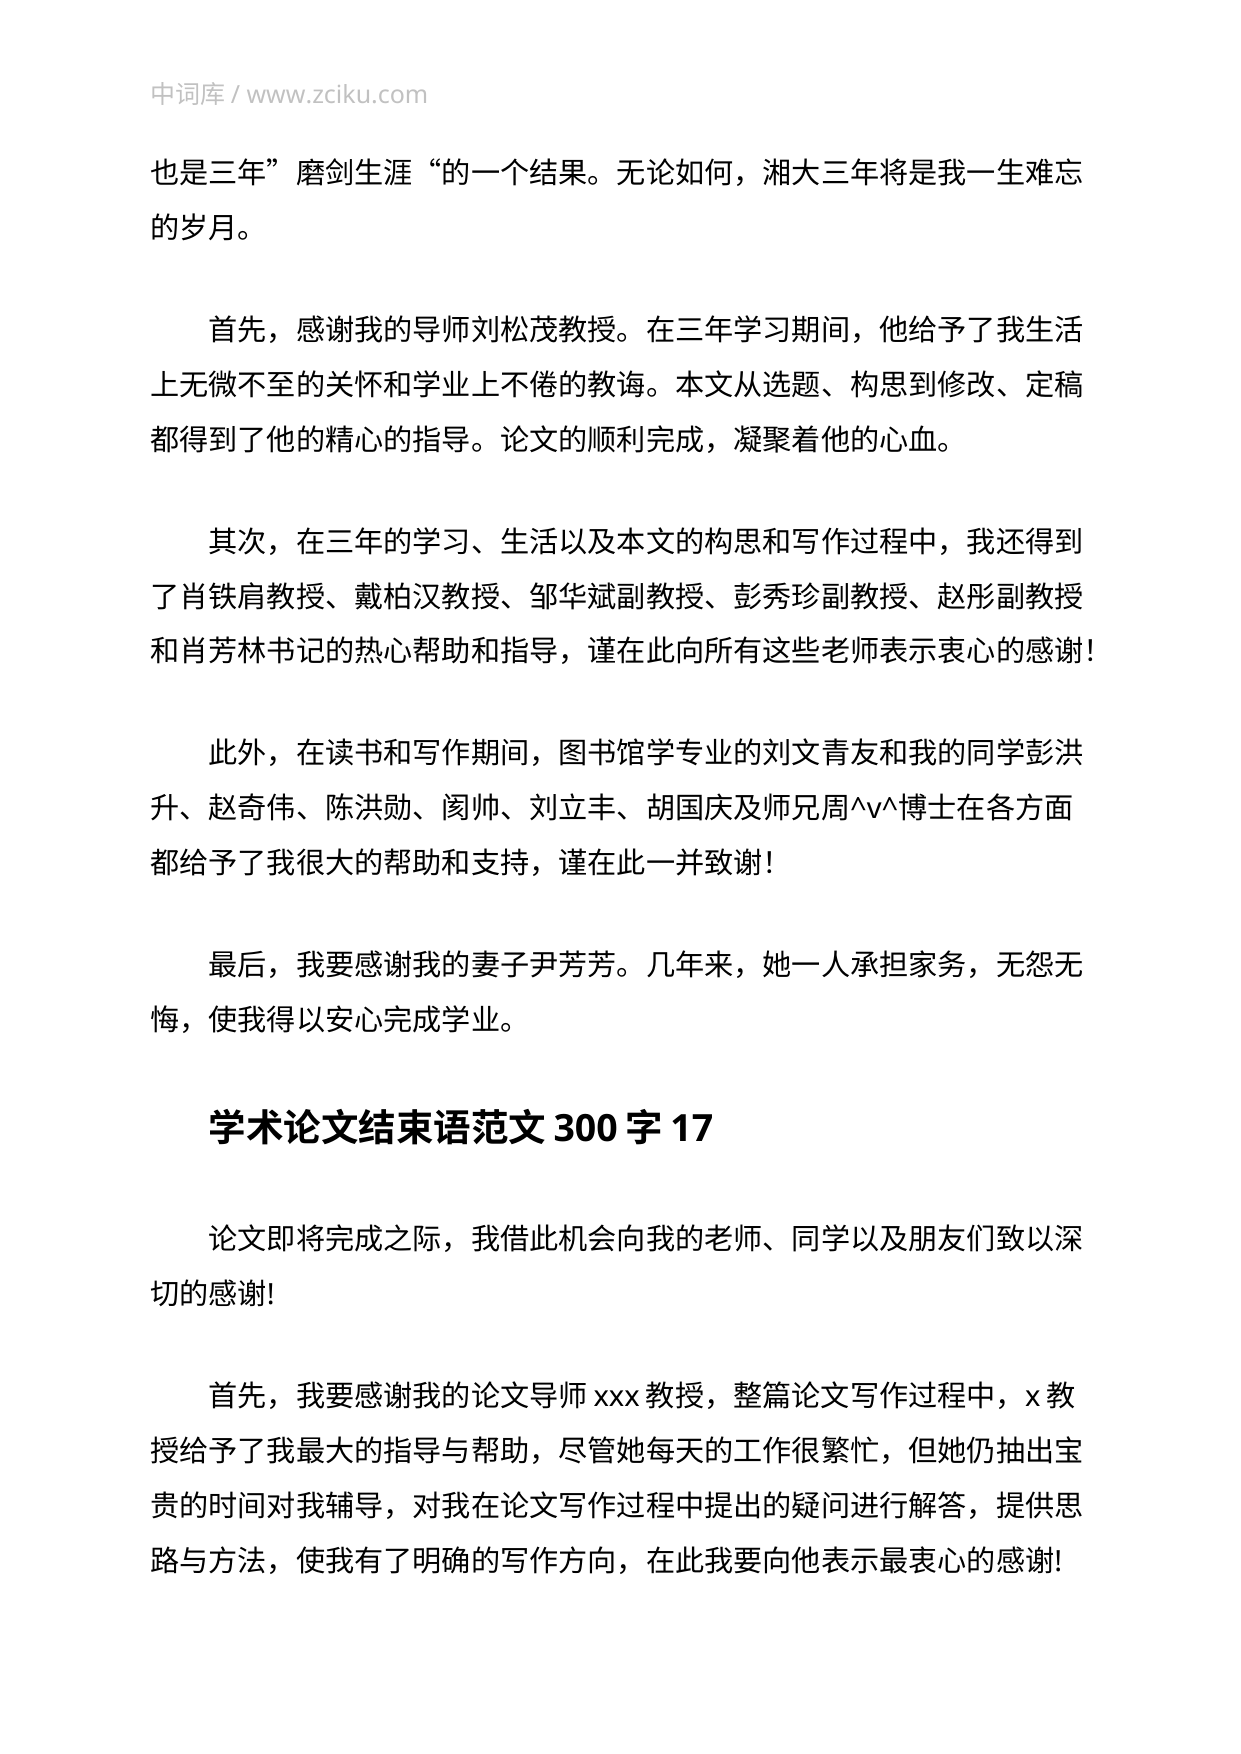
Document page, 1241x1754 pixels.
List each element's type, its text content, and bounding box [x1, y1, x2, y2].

text 首先，我要感谢我的论文导师xxx教授，整篇论文写作过程中，x教授给予了我最大的指导与帮助，尽管她每天的工作很繁忙，但她仍抽出宝贵的时间对我辅导，对我在论文写作过程中提出的疑问进行解答，提供思路与方法，使我有了明确的写作方向，在此我要向他表示最衷心的感谢! [150, 1373, 1090, 1580]
text 最后，我要感谢我的妻子尹芳芳。几年来，她一人承担家务，无怨无悔，使我得以安心完成学业。 [150, 941, 1090, 1039]
text 首先，感谢我的导师刘松茂教授。在三年学习期间，他给予了我生活上无微不至的关怀和学业上不倦的教诲。本文从选题、构思到修改、定稿都得到了他的精心的指导。论文的顺利完成，凝聚着他的心血。 [150, 307, 1090, 459]
text 其次，在三年的学习、生活以及本文的构思和写作过程中，我还得到了肖铁肩教授、戴柏汉教授、邹华斌副教授、彭秀珍副教授、赵彤副教授和肖芳林书记的热心帮助和指导，谨在此向所有这些老师表示衷心的感谢！ [150, 518, 1090, 670]
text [150, 150, 1090, 247]
text 学术论文结束语范文300字17 [150, 1098, 1090, 1153]
text 论文即将完成之际，我借此机会向我的老师、同学以及朋友们致以深切的感谢! [150, 1216, 1090, 1313]
text 此外，在读书和写作期间，图书馆学专业的刘文青友和我的同学彭洪升、赵奇伟、陈洪勋、阂帅、刘立丰、胡国庆及师兄周^v^博士在各方面都给予了我很大的帮助和支持，谨在此一并致谢！ [150, 730, 1090, 882]
